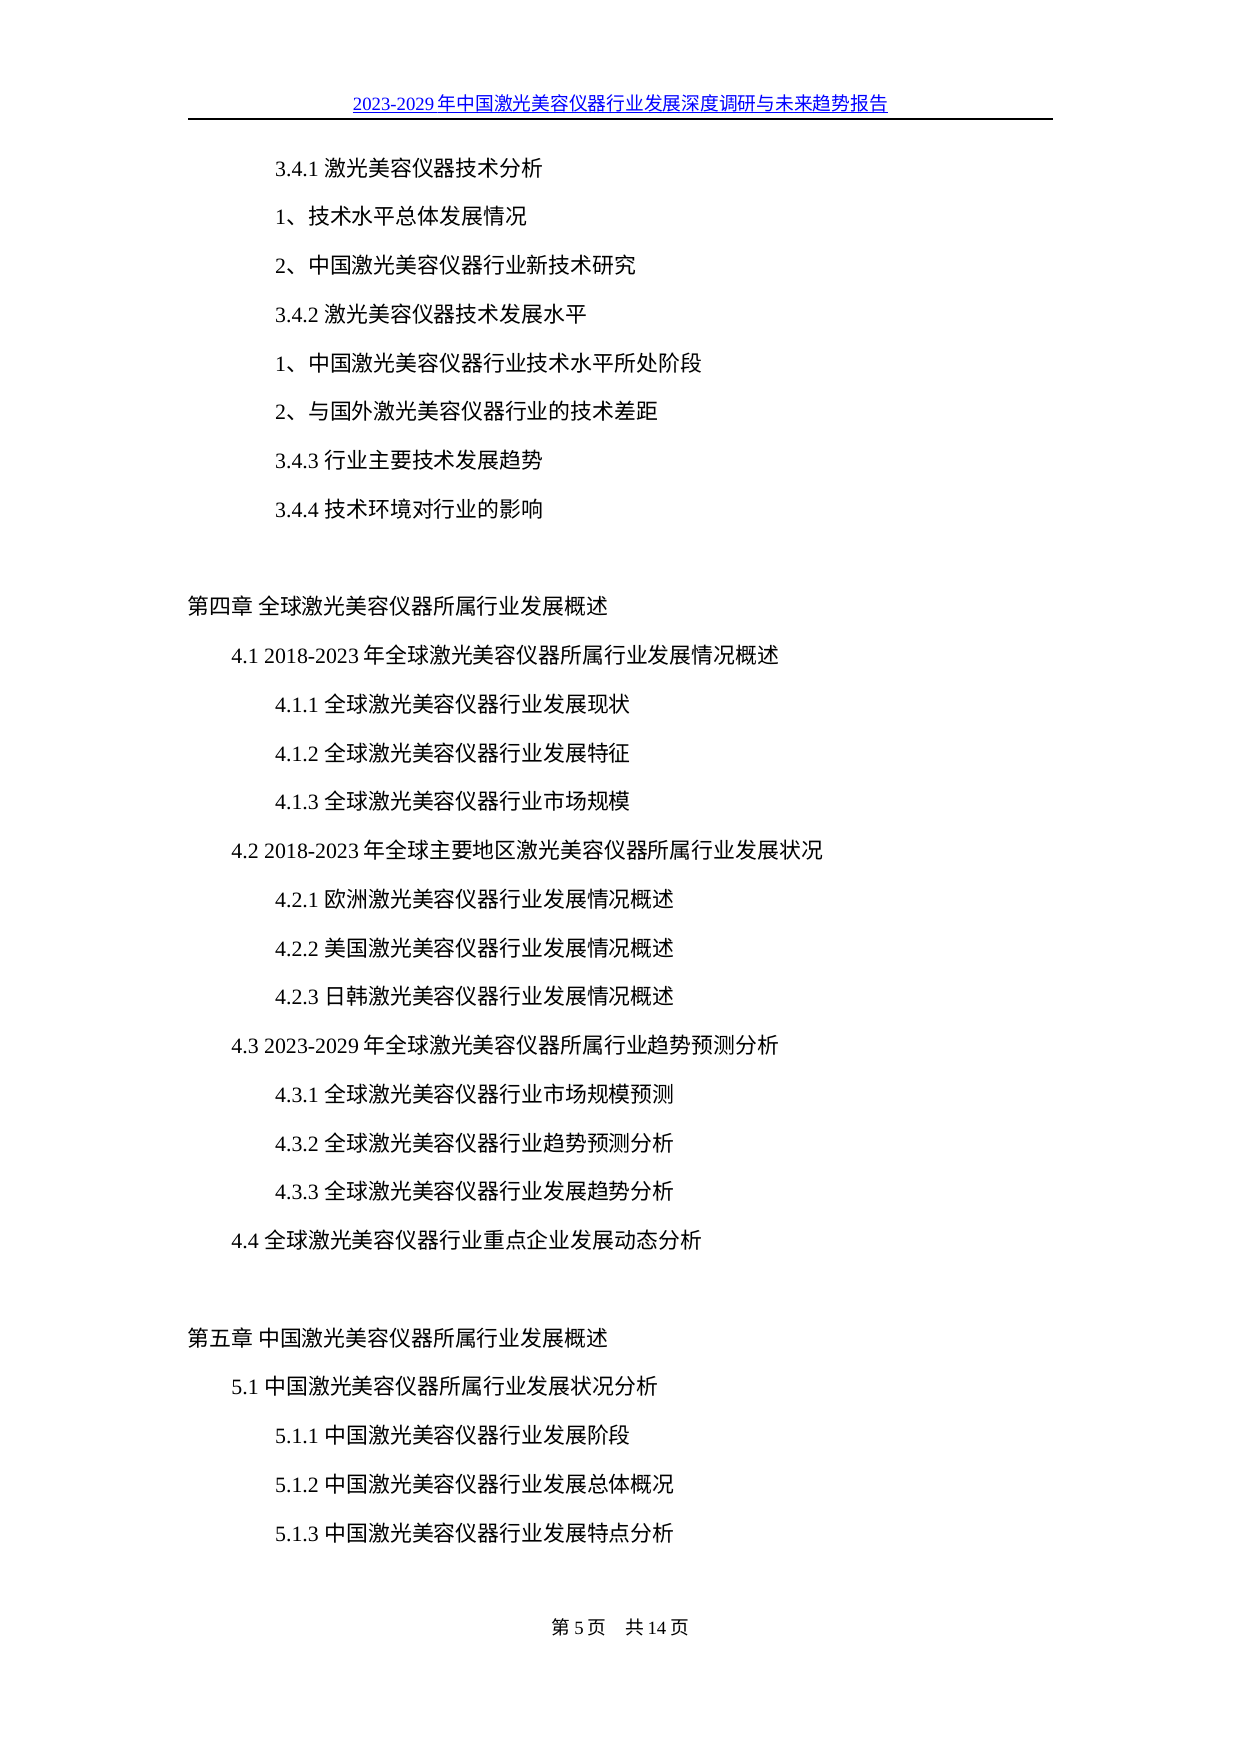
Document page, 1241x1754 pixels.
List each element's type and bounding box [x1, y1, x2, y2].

text [187, 150, 1053, 1548]
